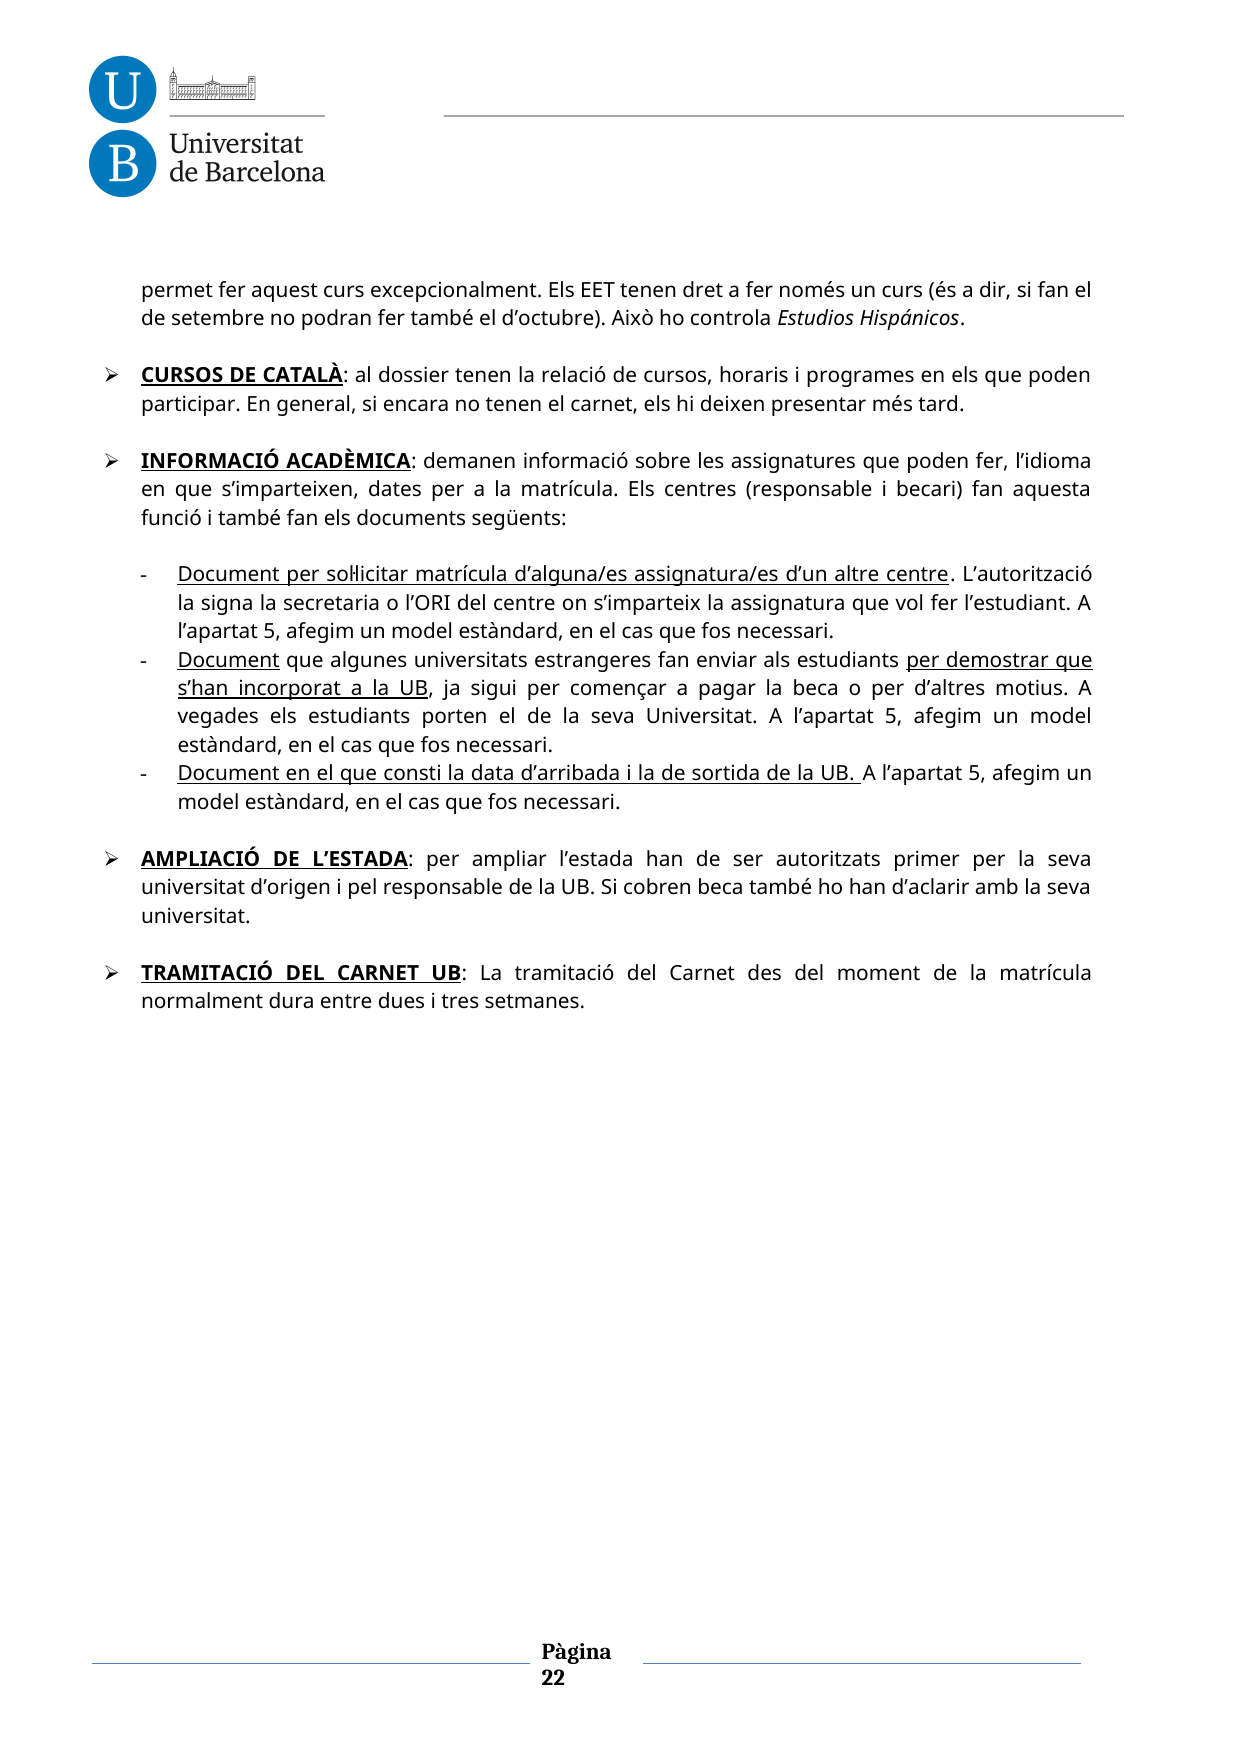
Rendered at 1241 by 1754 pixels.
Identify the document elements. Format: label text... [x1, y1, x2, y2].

picture [60, 44, 1241, 209]
list Document per sol·licitar matrícula d’alguna/es assignatura/es d’un altre centre. L’autorització la signa la secretaria o l’ORI del centre on s’imparteix la assignatura que vol fer l’estudiant. A l’apartat 5, afegim un model estàndard, en el cas que fos necessari. [140, 559, 1092, 645]
list TRAMITACIÓ DEL CARNET UB: La tramitació del Carnet des del moment de la matrícula normalment dura entre dues i tres setmanes. [103, 958, 1092, 1014]
list CURSOS DE CATALÀ: al dossier tenen la relació de cursos, horaris i programes en els que poden participar. En general, si encara no tenen el carnet, els hi deixen presentar més tard. [103, 360, 1092, 417]
list INFORMACIÓ ACADÈMICA: demanen informació sobre les assignatures que poden fer, l’idioma en que s’imparteixen, dates per a la matrícula. Els centres (responsable i becari) fan aquesta funció i també fan els documents següents: [103, 446, 1092, 531]
list Document en el que consti la data d’arribada i la de sortida de la UB. A l’apartat 5, afegim un model estàndard, en el cas que fos necessari. [140, 758, 1092, 815]
list AMPLIACIÓ DE L’ESTADA: per ampliar l’estada han de ser autoritzats primer per la seva universitat d’origen i pel responsable de la UB. Si cobren beca també ho han d’aclarir amb la seva universitat. [103, 844, 1092, 929]
list Document que algunes universitats estrangeres fan enviar als estudiants per demostrar que s’han incorporat a la UB, ja sigui per començar a pagar la beca o per d’altres motius. A vegades els estudiants porten el de la seva Universitat. A l’apartat 5, afegim un model estàndard, en el cas que fos necessari. [140, 645, 1092, 758]
